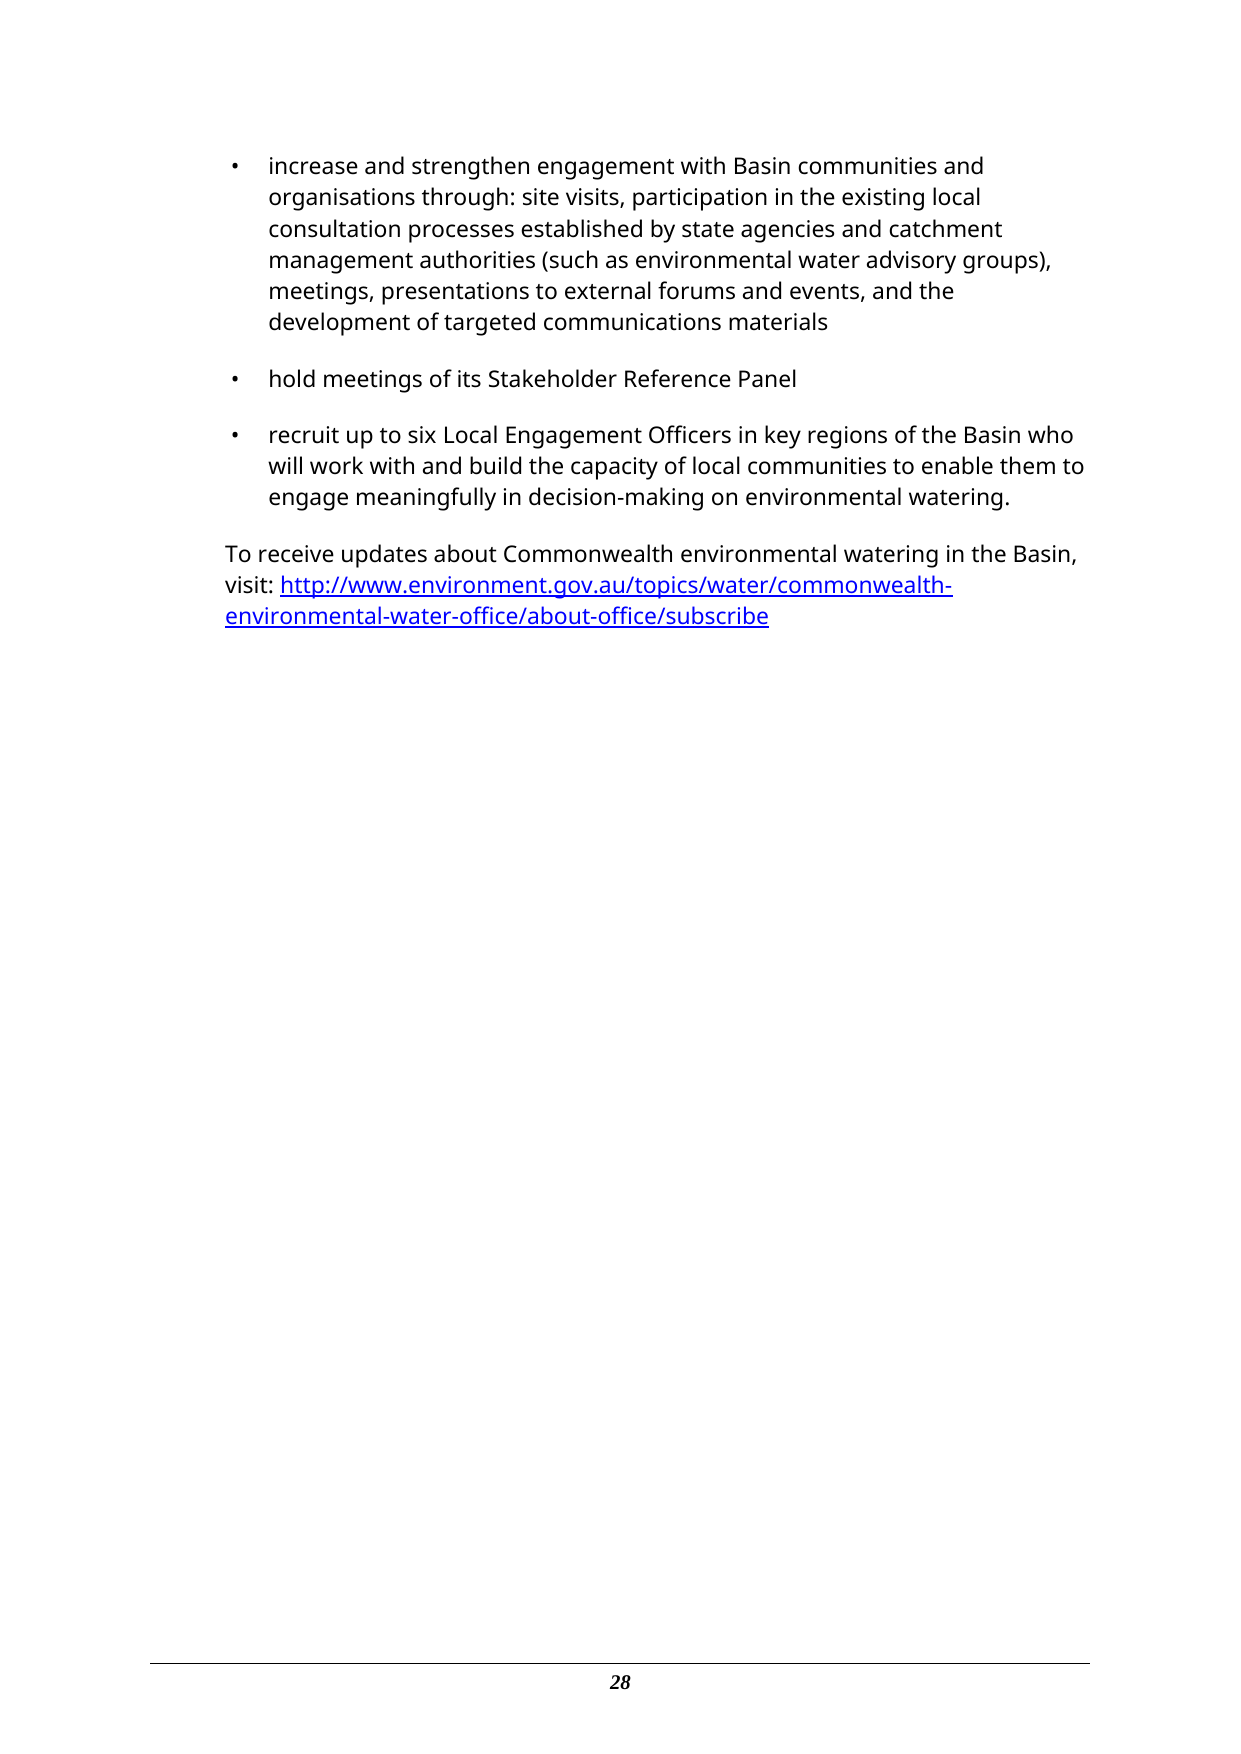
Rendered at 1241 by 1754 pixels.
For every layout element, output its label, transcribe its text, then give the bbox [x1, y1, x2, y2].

list increase and strengthen engagement with Basin communities and organisations through: site visits, participation in the existing local consultation processes established by state agencies and catchment management authorities (such as environmental water advisory groups), meetings, presentations to external forums and events, and the development of targeted communications materials [231, 150, 1090, 337]
text To receive updates about Commonwealth environmental watering in the Basin, visit: http://www.environment.gov.au/topics/water/commonwealth-environmental-water-office/about-office/subscribe [225, 537, 1090, 631]
list recruit up to six Local Engagement Officers in key regions of the Basin who will work with and build the capacity of local communities to enable them to engage meaningfully in decision-making on environmental watering. [231, 419, 1090, 512]
list hold meetings of its Stakeholder Reference Panel [231, 362, 1090, 394]
